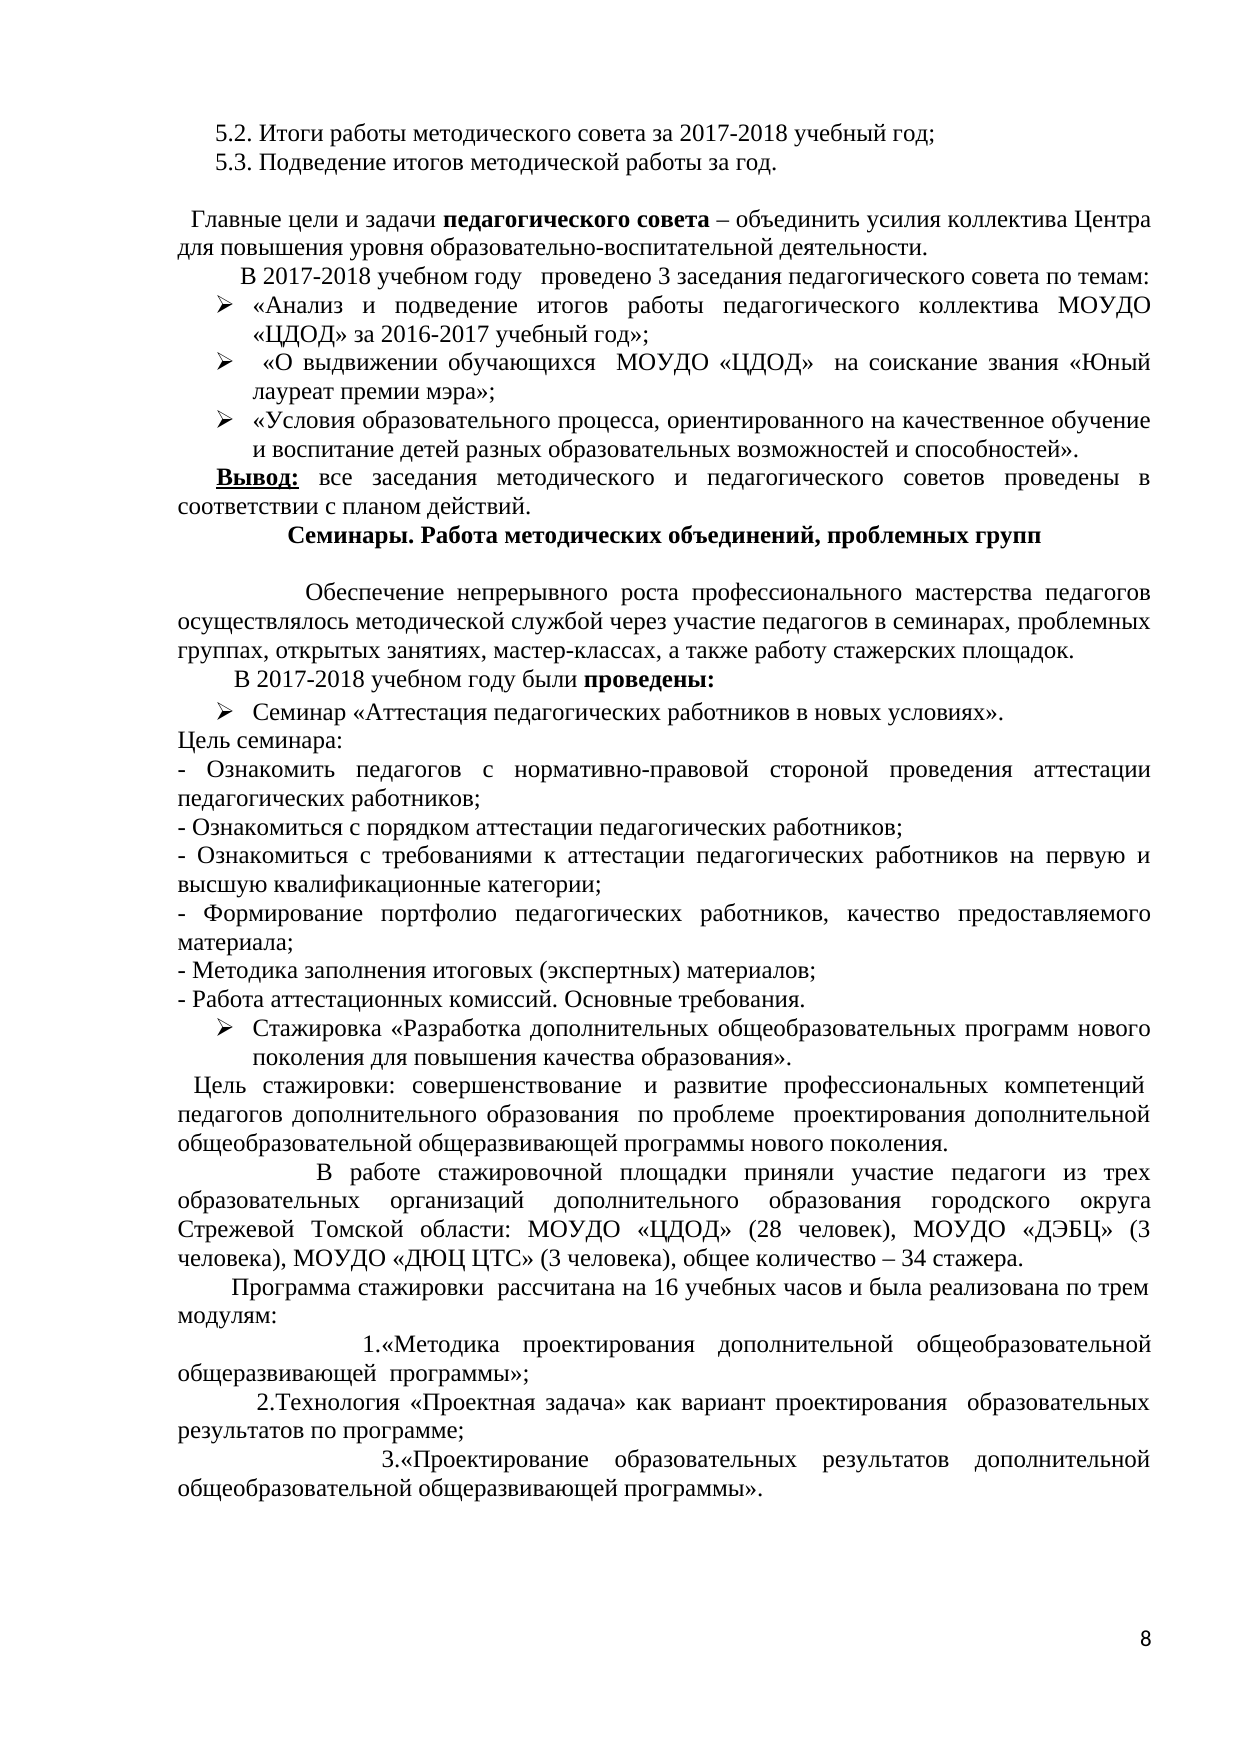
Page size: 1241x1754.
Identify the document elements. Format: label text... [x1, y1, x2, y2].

text 1.«Методика проектирования дополнительной общеобразовательной общеразвивающей программы»; [177, 1329, 1152, 1387]
text - Ознакомиться с порядком аттестации педагогических работников; [177, 812, 1152, 840]
text Вывод: все заседания методического и педагогического советов проведены в соответствии с планом действий. [177, 462, 1152, 520]
text 3.«Проектирование образовательных результатов дополнительной общеобразовательной общеразвивающей программы». [177, 1444, 1152, 1502]
text Обеспечение непрерывного роста профессионального мастерства педагогов осуществлялось методической службой через участие педагогов в семинарах, проблемных группах, открытых занятиях, мастер-классах, а также работу стажерских площадок. [177, 577, 1152, 664]
text - Ознакомиться с требованиями к аттестации педагогических работников на первую и высшую квалификационные категории; [177, 840, 1152, 898]
list «О выдвижении обучающихся МОУДО «ЦДОД» на соискание звания «Юный лауреат премии мэра»; [215, 347, 1152, 405]
text Цель семинара: [177, 725, 1152, 754]
text - Ознакомить педагогов с нормативно-правовой стороной проведения аттестации педагогических работников; [177, 754, 1152, 812]
text Главные цели и задачи педагогического совета – объединить усилия коллектива Центра для повышения уровня образовательно-воспитательной деятельности. [177, 204, 1152, 261]
text Семинары. Работа методических объединений, проблемных групп [177, 520, 1152, 549]
text 5.2. Итоги работы методического совета за 2017-2018 учебный год; [215, 118, 1152, 147]
list «Условия образовательного процесса, ориентированного на качественное обучение и воспитание детей разных образовательных возможностей и способностей». [215, 405, 1152, 462]
text В 2017-2018 учебном году проведено 3 заседания педагогического совета по темам: [177, 261, 1152, 290]
text 5.3. Подведение итогов методической работы за год. [215, 147, 1152, 176]
list Стажировка «Разработка дополнительных общеобразовательных программ нового поколения для повышения качества образования». [215, 1013, 1152, 1070]
text 2.Технология «Проектная задача» как вариант проектирования образовательных результатов по программе; [177, 1387, 1152, 1444]
text В работе стажировочной площадки приняли участие педагоги из трех образовательных организаций дополнительного образования городского округа Стрежевой Томской области: МОУДО «ЦДОД» (28 человек), МОУДО «ДЭБЦ» (3 человека), МОУДО «ДЮЦ ЦТС» (3 человека), общее количество – 34 стажера. [177, 1157, 1152, 1272]
list Семинар «Аттестация педагогических работников в новых условиях». [215, 697, 1152, 725]
text Цель стажировки: совершенствование и развитие профессиональных компетенций педагогов дополнительного образования по проблеме проектирования дополнительной общеобразовательной общеразвивающей программы нового поколения. [177, 1070, 1152, 1157]
text В 2017-2018 учебном году были проведены: [177, 664, 1152, 692]
text Программа стажировки рассчитана на 16 учебных часов и была реализована по трем модулям: [177, 1272, 1152, 1329]
text - Работа аттестационных комиссий. Основные требования. [177, 984, 1152, 1013]
text - Формирование портфолио педагогических работников, качество предоставляемого материала; [177, 898, 1152, 955]
list «Анализ и подведение итогов работы педагогического коллектива МОУДО «ЦДОД» за 2016-2017 учебный год»; [215, 290, 1152, 347]
text - Методика заполнения итоговых (экспертных) материалов; [177, 955, 1152, 984]
